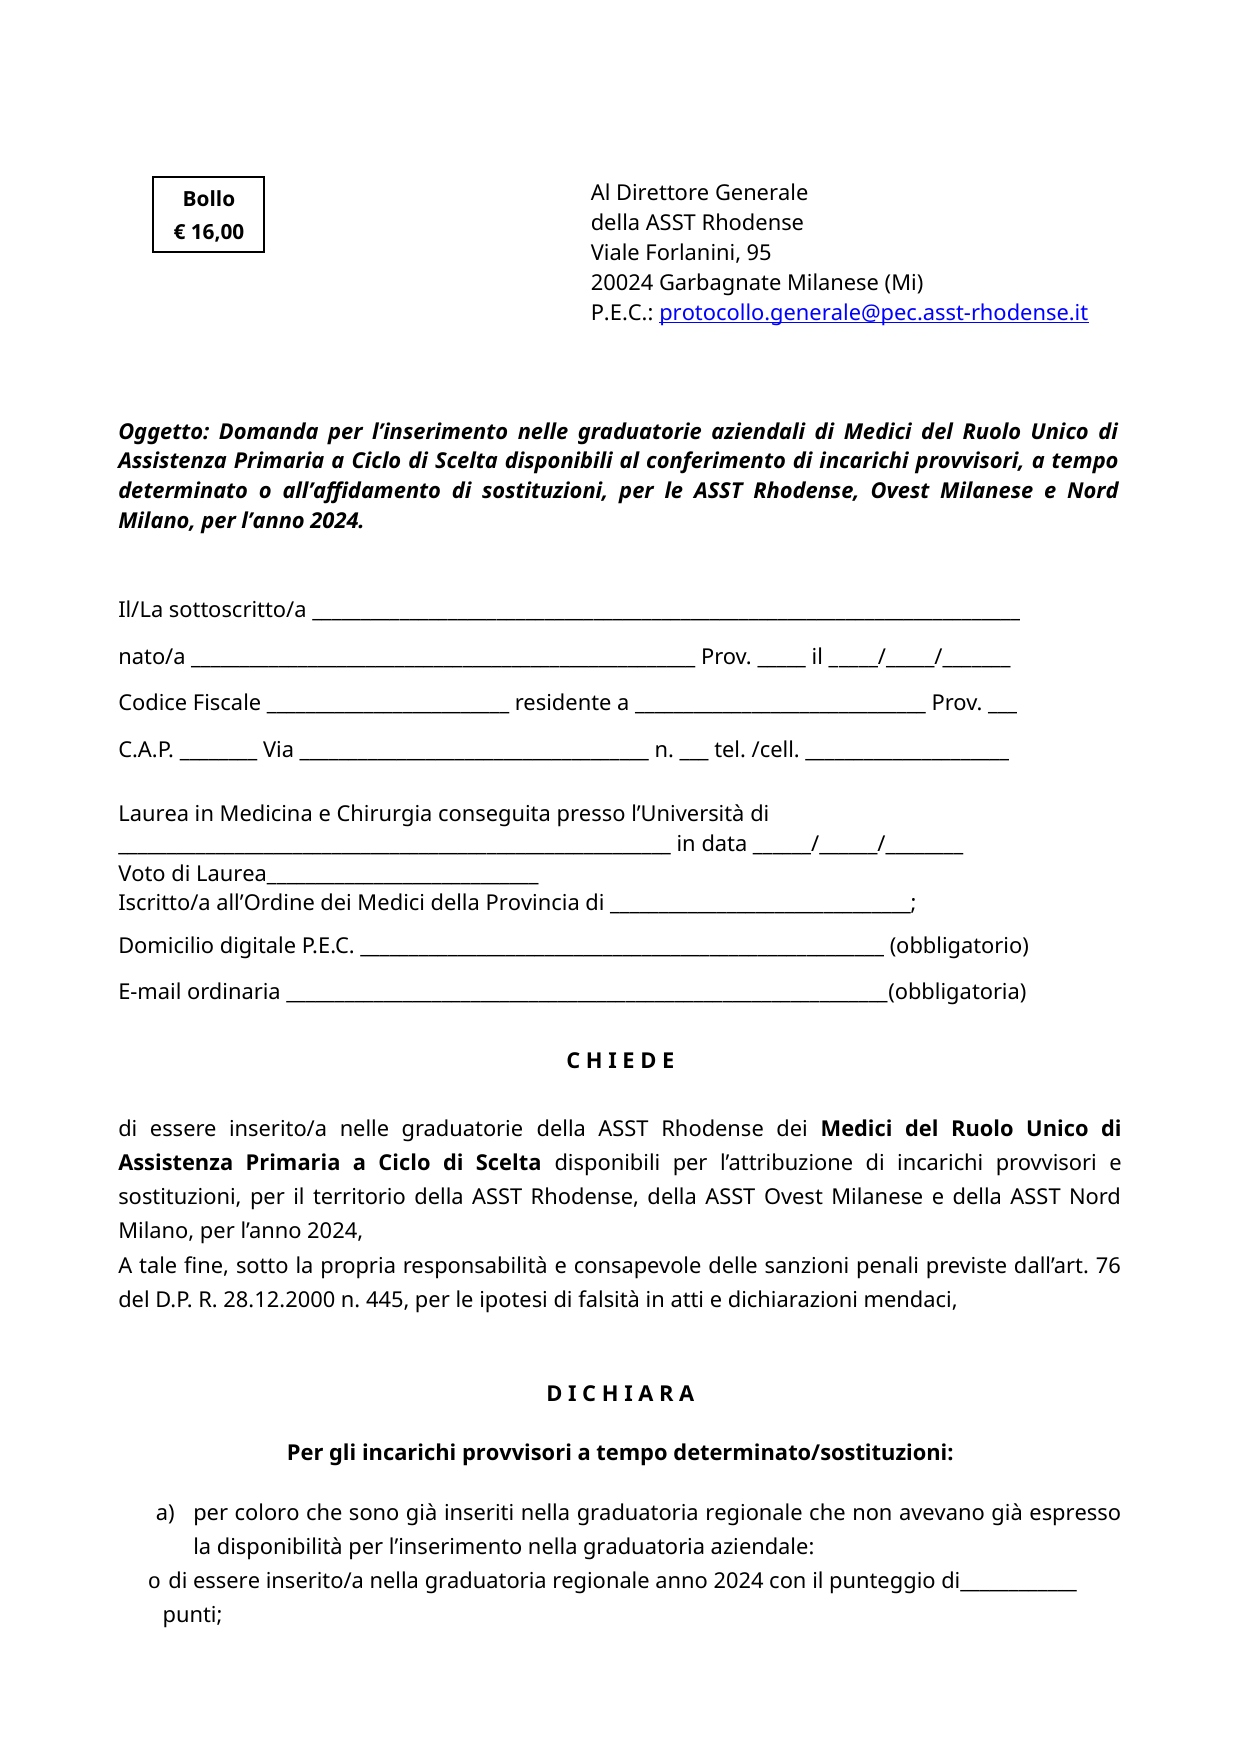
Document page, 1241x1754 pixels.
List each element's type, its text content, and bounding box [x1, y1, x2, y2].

text Codice Fiscale _________________________ residente a ______________________________ Prov. ___ [118, 687, 1122, 717]
text di essere inserito/a nelle graduatorie della ASST Rhodense dei Medici del Ruolo Unico di Assistenza Primaria a Ciclo di Scelta disponibili per l’attribuzione di incarichi provvisori e sostituzioni, per il territorio della ASST Rhodense, della ASST Ovest Milanese e della ASST Nord Milano, per l’anno 2024, [118, 1113, 1122, 1245]
text della ASST Rhodense [591, 207, 1122, 237]
text Oggetto: Domanda per l’inserimento nelle graduatorie aziendali di Medici del Ruolo Unico di Assistenza Primaria a Ciclo di Scelta disponibili al conferimento di incarichi provvisori, a tempo determinato o all’affidamento di sostituzioni, per le ASST Rhodense, Ovest Milanese e Nord Milano, per l’anno 2024. [118, 416, 1122, 535]
text Il/La sottoscritto/a _________________________________________________________________________ [118, 594, 1122, 624]
text 20024 Garbagnate Milanese (Mi) [591, 267, 1122, 297]
text Al Direttore Generale [591, 177, 1122, 207]
text Laurea in Medicina e Chirurgia conseguita presso l’Università di _________________________________________________________ in data ______/______/________ [118, 798, 1122, 858]
text Per gli incarichi provvisori a tempo determinato/sostituzioni: [118, 1437, 1122, 1467]
list per coloro che sono già inseriti nella graduatoria regionale che non avevano già espresso la disponibilità per l’inserimento nella graduatoria aziendale: [156, 1497, 1122, 1561]
text P.E.C.: protocollo.generale@pec.asst-rhodense.it [591, 297, 1122, 326]
text A tale fine, sotto la propria responsabilità e consapevole delle sanzioni penali previste dall’art. 76 del D.P. R. 28.12.2000 n. 445, per le ipotesi di falsità in atti e dichiarazioni mendaci, [118, 1250, 1122, 1314]
text C.A.P. ________ Via ____________________________________ n. ___ tel. /cell. _____________________ [118, 734, 1122, 764]
text Voto di Laurea____________________________ [118, 858, 1122, 887]
list di essere inserito/a nella graduatoria regionale anno 2024 con il punteggio di____________ punti; [148, 1565, 1122, 1629]
text Iscritto/a all’Ordine dei Medici della Provincia di _______________________________; [118, 887, 1122, 917]
text E-mail ordinaria ______________________________________________________________(obbligatoria) [118, 976, 1122, 1006]
text nato/a ____________________________________________________ Prov. _____ il _____/_____/_______ [118, 641, 1122, 671]
text Domicilio digitale P.E.C. ______________________________________________________ (obbligatorio) [118, 930, 1122, 959]
text C H I E D E [118, 1045, 1122, 1074]
text Viale Forlanini, 95 [591, 237, 1122, 267]
text D I C H I A R A [118, 1378, 1122, 1407]
